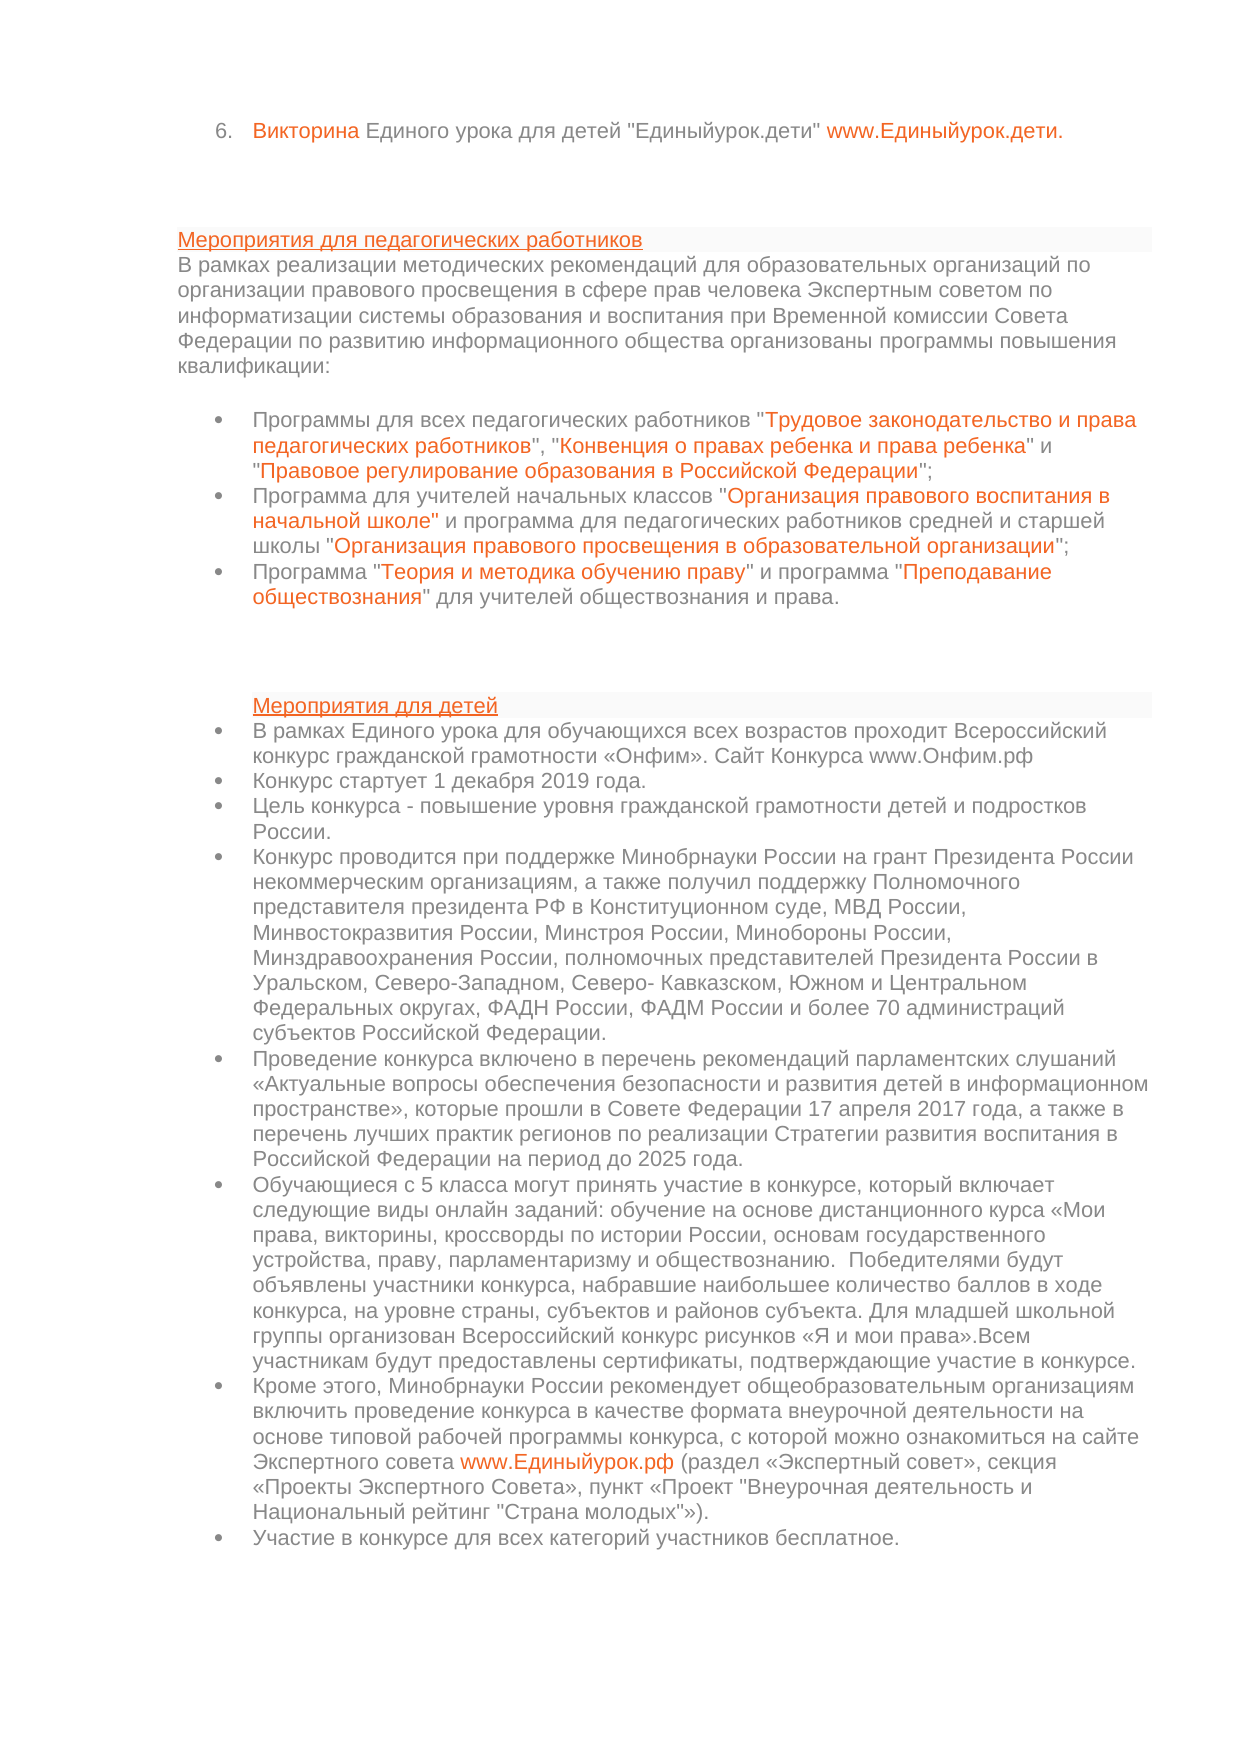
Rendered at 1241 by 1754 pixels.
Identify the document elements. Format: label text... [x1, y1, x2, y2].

list Конкурс проводится при поддержке Минобрнауки России на грант Президента России некоммерческим организациям, а также получил поддержку Полномочного представителя президента РФ в Конституционном суде, МВД России, Минвостокразвития России, Минстроя России, Минобороны России, Минздравоохранения России, полномочных представителей Президента России в Уральском, Северо-Западном, Северо- Кавказском, Южном и Центральном Федеральных округах, ФАДН России, ФАДМ России и более 70 администраций субъектов Российской Федерации. [215, 844, 1152, 1045]
list Участие в конкурсе для всех категорий участников бесплатное. [215, 1524, 1152, 1549]
list Программа для учителей начальных классов "Организация правового воспитания в начальной школе" и программа для педагогических работников средней и старшей школы "Организация правового просвещения в образовательной организации"; [215, 483, 1152, 558]
text Мероприятия для педагогических работников [177, 227, 1152, 252]
list Викторина Единого урока для детей "Единыйурок.дети" www.Единыйурок.дети. [215, 118, 1152, 143]
list Мероприятия для детей [252, 692, 1152, 718]
list Цель конкурса - повышение уровня гражданской грамотности детей и подростков России. [215, 793, 1152, 844]
list Проведение конкурса включено в перечень рекомендаций парламентских слушаний «Актуальные вопросы обеспечения безопасности и развития детей в информационном пространстве», которые прошли в Совете Федерации 17 апреля 2017 года, а также в перечень лучших практик регионов по реализации Стратегии развития воспитания в Российской Федерации на период до 2025 года. [215, 1045, 1152, 1171]
list Обучающиеся с 5 класса могут принять участие в конкурсе, который включает следующие виды онлайн заданий: обучение на основе дистанционного курса «Мои права, викторины, кроссворды по истории России, основам государственного устройства, праву, парламентаризму и обществознанию. Победителями будут объявлены участники конкурса, набравшие наибольшее количество баллов в ходе конкурса, на уровне страны, субъектов и районов субъекта. Для младшей школьной группы организован Всероссийский конкурс рисунков «Я и мои права».Всем участникам будут предоставлены сертификаты, подтверждающие участие в конкурсе. [215, 1171, 1152, 1373]
list Кроме этого, Минобрнауки России рекомендует общеобразовательным организациям включить проведение конкурса в качестве формата внеурочной деятельности на основе типовой рабочей программы конкурса, с которой можно ознакомиться на сайте Экспертного совета www.Единыйурок.рф (раздел «Экспертный совет», секция «Проекты Экспертного Совета», пункт «Проект "Внеурочная деятельность и Национальный рейтинг "Страна молодых"»). [215, 1373, 1152, 1524]
list Конкурс стартует 1 декабря 2019 года. [215, 768, 1152, 793]
text В рамках реализации методических рекомендаций для образовательных организаций по организации правового просвещения в сфере прав человека Экспертным советом по информатизации системы образования и воспитания при Временной комиссии Совета Федерации по развитию информационного общества организованы программы повышения квалификации: [177, 252, 1152, 378]
list В рамках Единого урока для обучающихся всех возрастов проходит Всероссийский конкурс гражданской грамотности «Онфим». Сайт Конкурса www.Онфим.рф [215, 718, 1152, 768]
list Программа "Теория и методика обучению праву" и программа "Преподавание обществознания" для учителей обществознания и права. [215, 558, 1152, 609]
list Программы для всех педагогических работников "Трудовое законодательство и права педагогических работников", "Конвенция о правах ребенка и права ребенка" и "Правовое регулирование образования в Российской Федерации"; [215, 407, 1152, 483]
